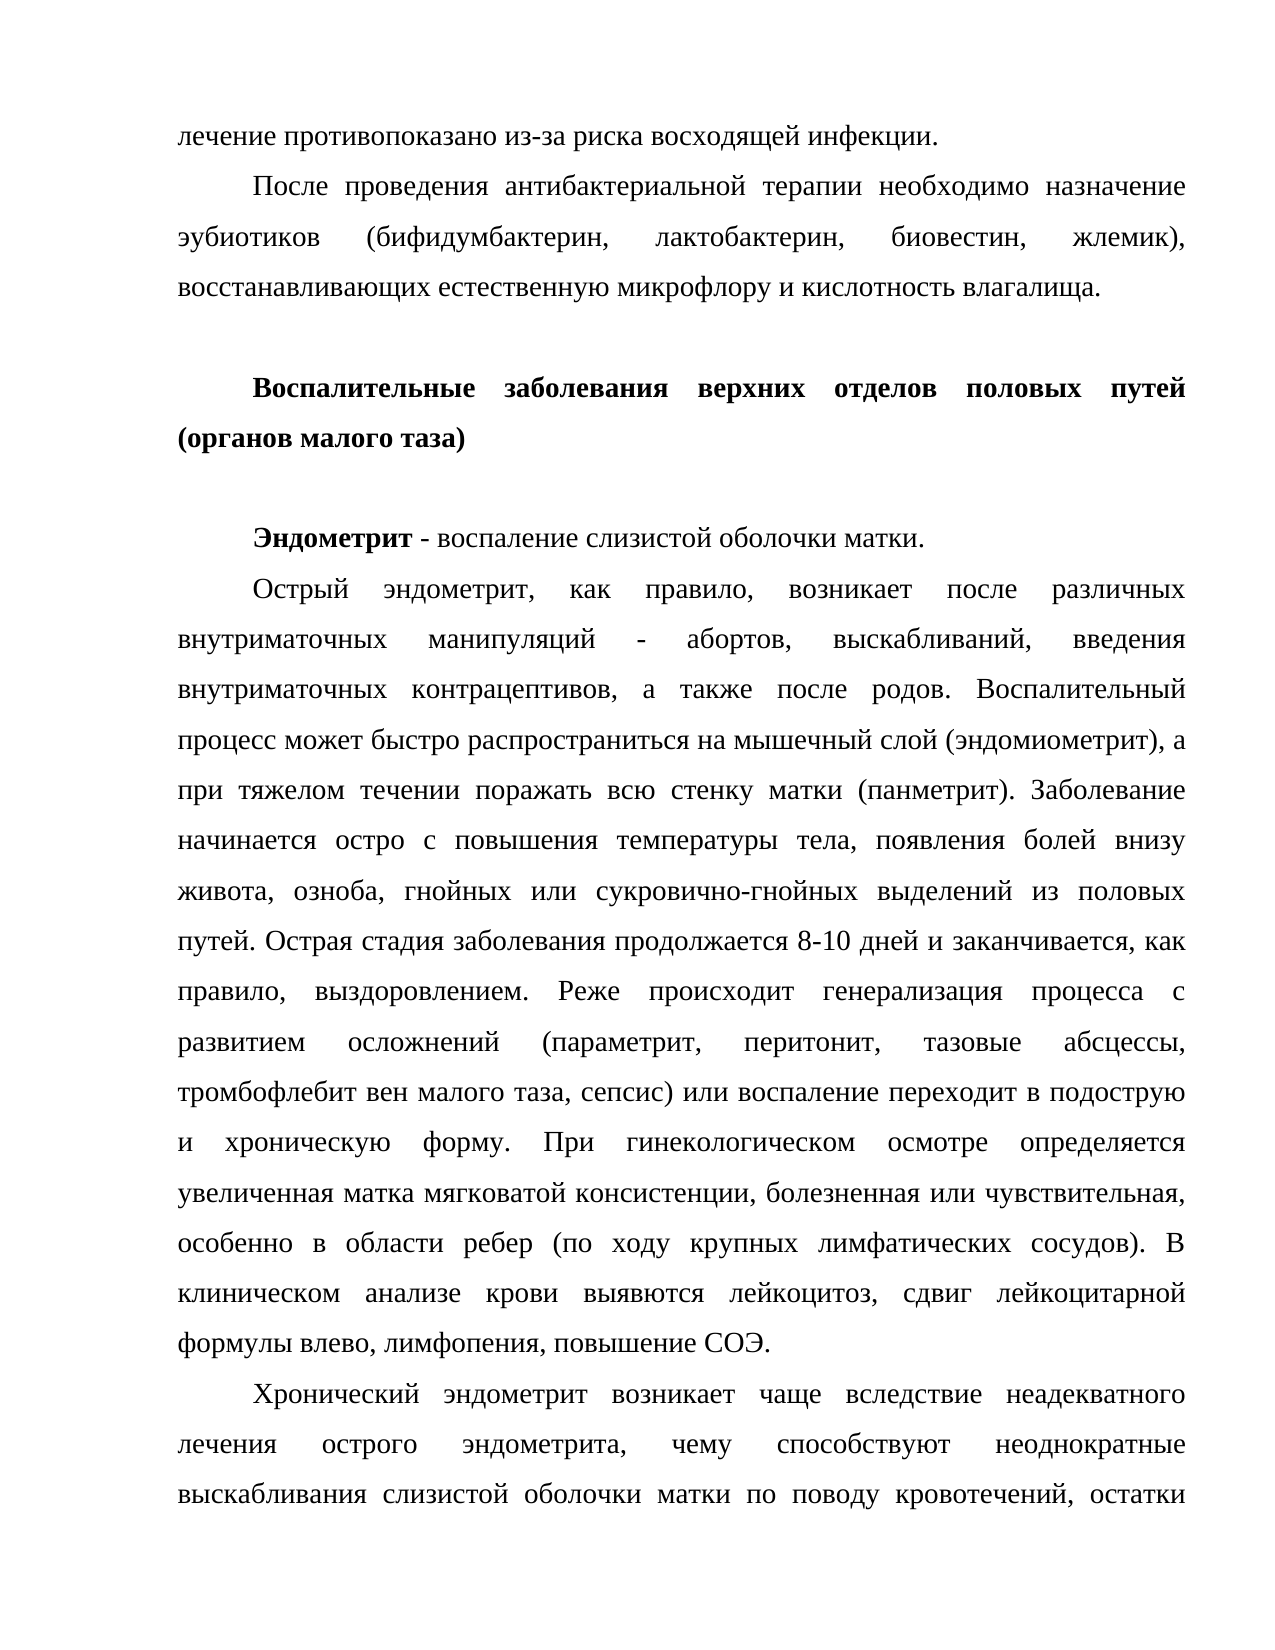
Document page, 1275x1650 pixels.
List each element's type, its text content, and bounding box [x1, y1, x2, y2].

text После проведения антибактериальной терапии необходимо назначение эубиотиков (бифидумбактерин, лактобактерин, биовестин, жлемик), восстанавливающих естественную микрофлору и кислотность влагалища. [177, 168, 1186, 303]
text Воспалительные заболевания верхних отделов половых путей (органов малого таза) [177, 370, 1186, 453]
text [177, 118, 1186, 152]
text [177, 1376, 1186, 1510]
text Эндометрит - воспаление слизистой оболочки матки. [177, 521, 1186, 554]
text Острый эндометрит, как правило, возникает после различных внутриматочных манипуляций - абортов, выскабливаний, введения внутриматочных контрацептивов, а также после родов. Воспалительный процесс может быстро распространиться на мышечный слой (эндомиометрит), а при тяжелом течении поражать всю стенку матки (панметрит). Заболевание начинается остро с повышения температуры тела, появления болей внизу живота, озноба, гнойных или сукровично-гнойных выделений из половых путей. Острая стадия заболевания продолжается 8-10 дней и заканчивается, как правило, выздоровлением. Реже происходит генерализация процесса с развитием осложнений (параметрит, перитонит, тазовые абсцессы, тромбофлебит вен малого таза, сепсис) или воспаление переходит в подострую и хроническую форму. При гинекологическом осмотре определяется увеличенная матка мягковатой консистенции, болезненная или чувствительная, особенно в области ребер (по ходу крупных лимфатических сосудов). В клиническом анализе крови выявются лейкоцитоз, сдвиг лейкоцитарной формулы влево, лимфопения, повышение СОЭ. [177, 571, 1186, 1359]
